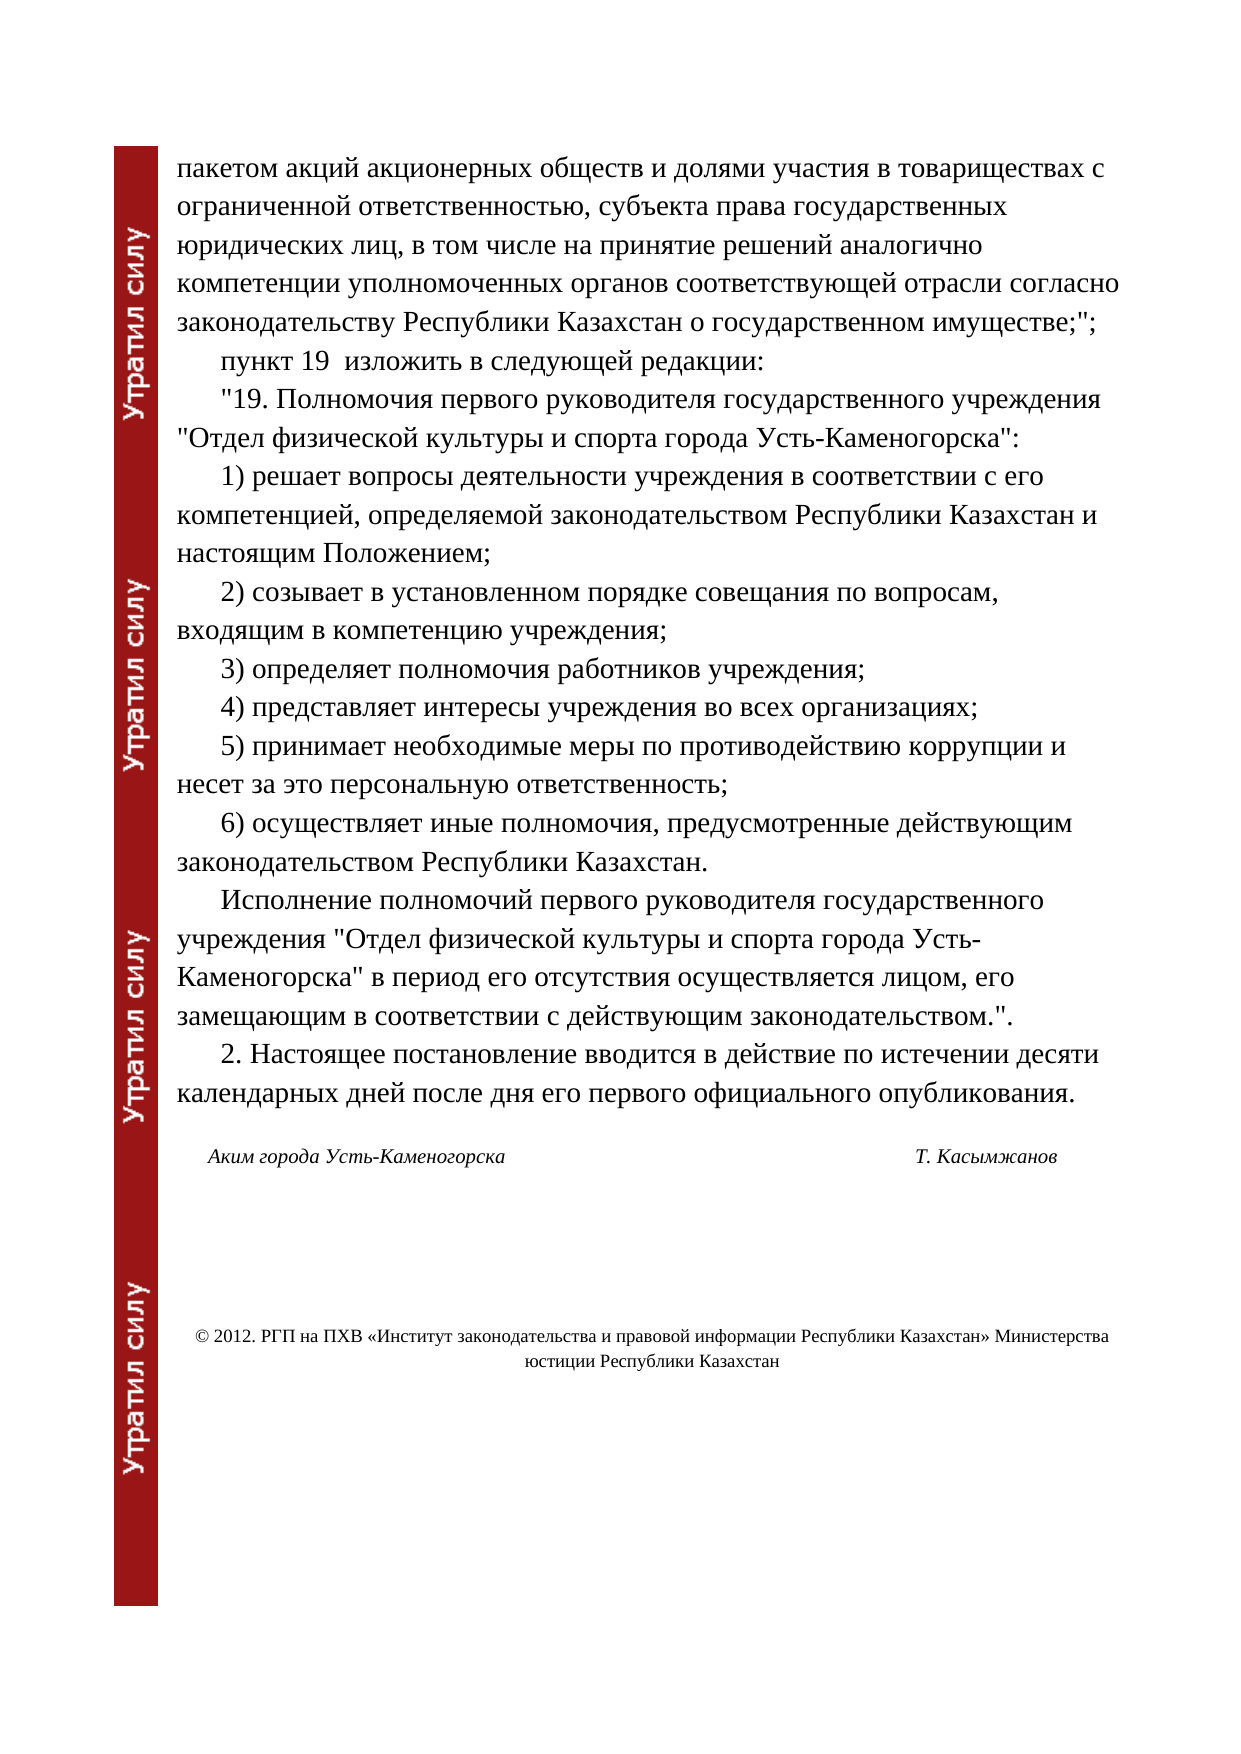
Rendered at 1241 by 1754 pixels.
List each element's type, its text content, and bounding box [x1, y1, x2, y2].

table_header Т. Касымжанов [913, 1143, 1240, 1174]
table_header Аким города Усть-Каменогорска [101, 1143, 913, 1174]
picture [114, 1371, 158, 1606]
picture [114, 146, 158, 150]
picture [114, 1139, 158, 1143]
picture [114, 1174, 158, 1325]
text © 2012. РГП на ПХВ «Институт законодательства и правовой информации Республики Казахстан» Министерства юстиции Республики Казахстан [112, 1325, 1128, 1371]
